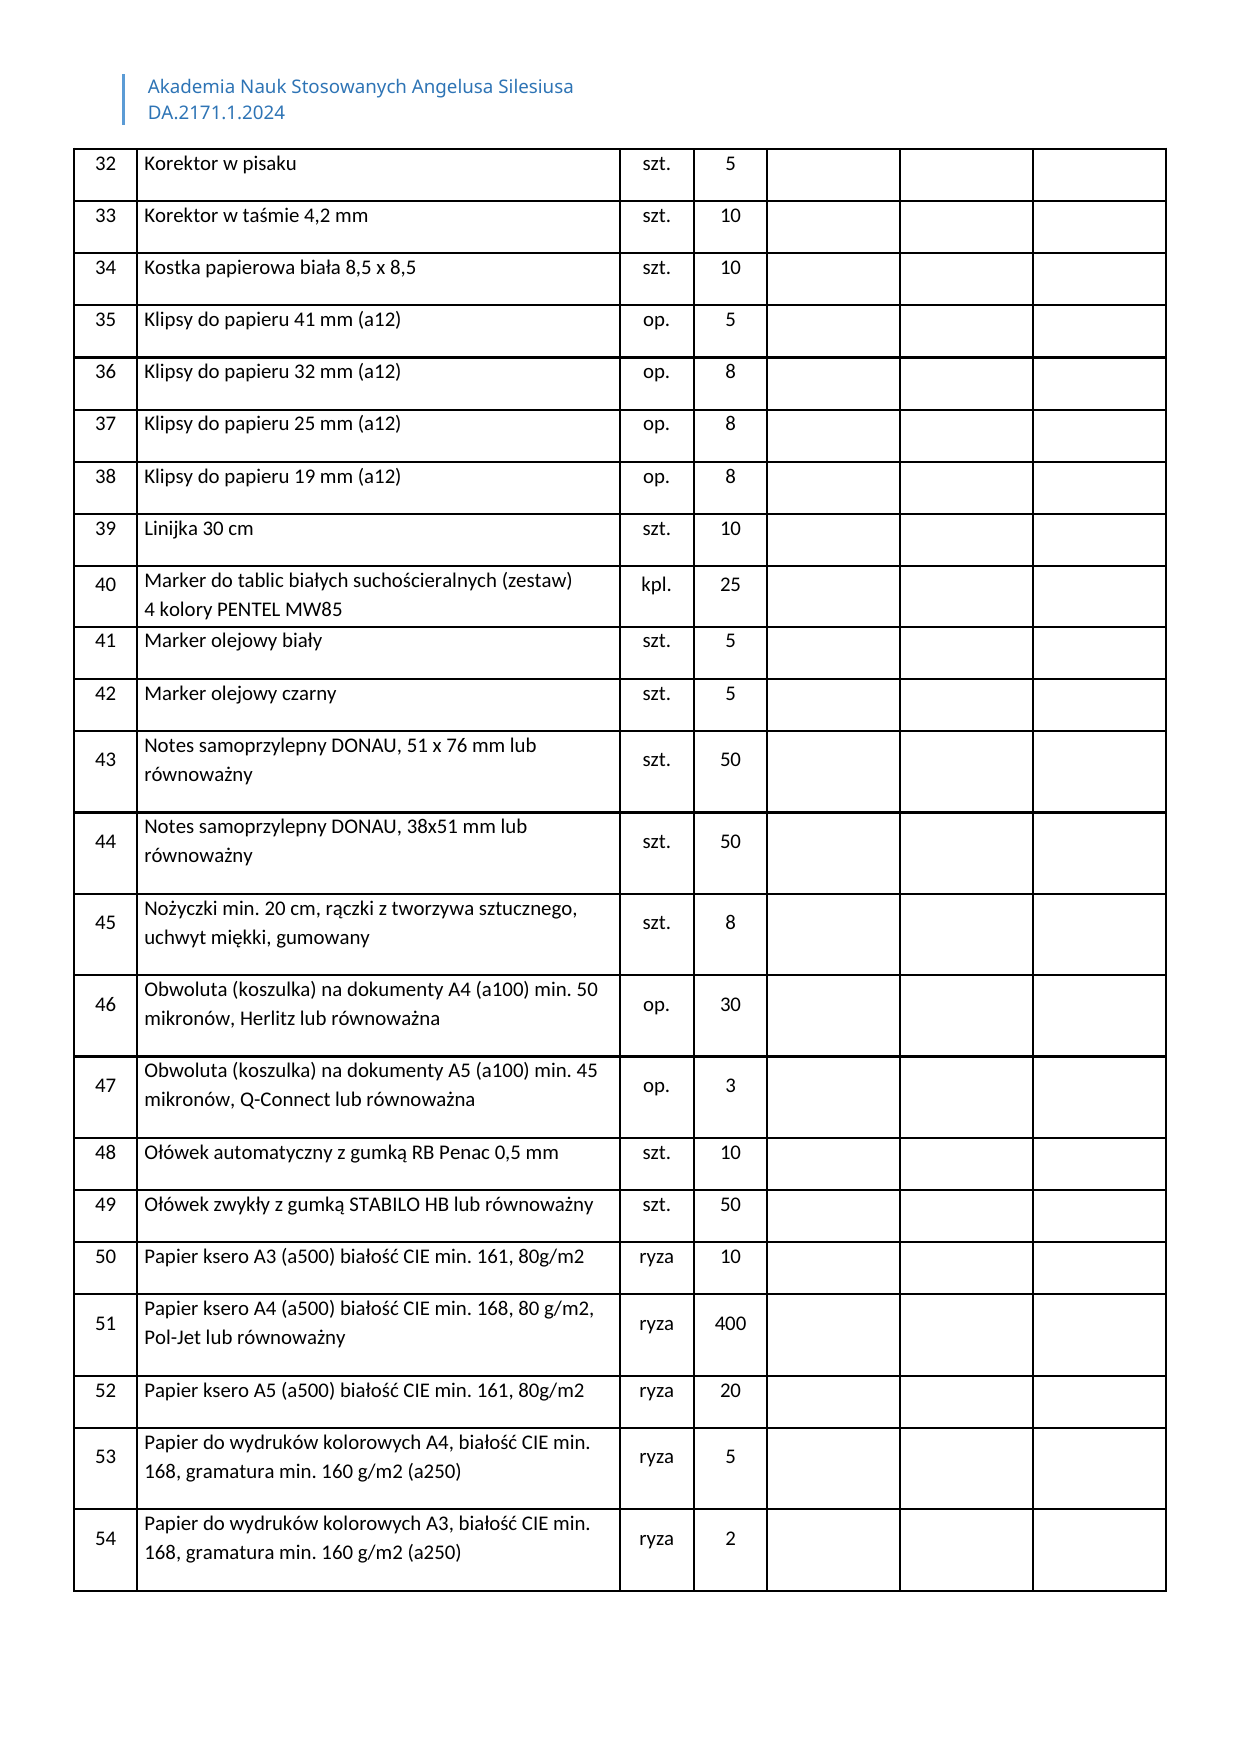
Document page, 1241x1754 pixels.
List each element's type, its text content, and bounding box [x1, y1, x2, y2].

table_cell Nożyczki min. 20 cm, rączki z tworzywa sztucznego, uchwyt miękki, gumowany [138, 895, 619, 974]
table_cell Notes samoprzylepny DONAU, 51 x 76 mm lub równoważny [138, 732, 619, 811]
table_cell Korektor w taśmie 4,2 mm [138, 202, 619, 252]
table_cell 50 [75, 1243, 136, 1293]
table_cell 49 [75, 1191, 136, 1241]
table_cell [1034, 1510, 1165, 1589]
table_cell 51 [75, 1295, 136, 1375]
table_cell [768, 1377, 899, 1427]
table_cell [768, 1295, 899, 1375]
table_cell 35 [75, 306, 136, 356]
table_cell [1034, 1377, 1165, 1427]
table_cell [1034, 1139, 1165, 1189]
table_cell Linijka 30 cm [138, 515, 619, 565]
table_cell [768, 976, 899, 1055]
table_cell [1034, 411, 1165, 461]
table_cell 25 [695, 567, 766, 626]
table_cell 40 [75, 567, 136, 626]
table_cell [901, 1243, 1032, 1293]
table_cell Notes samoprzylepny DONAU, 38x51 mm lub równoważny [138, 814, 619, 893]
table_cell 5 [695, 628, 766, 678]
table_cell [1034, 1243, 1165, 1293]
table_cell [768, 515, 899, 565]
table_cell [1034, 202, 1165, 252]
table_cell 44 [75, 814, 136, 893]
table_cell szt. [621, 515, 693, 565]
table_cell [768, 254, 899, 304]
table_cell 2 [695, 1510, 766, 1589]
table_cell 8 [695, 359, 766, 408]
table_cell [1034, 976, 1165, 1055]
table_cell szt. [621, 680, 693, 730]
table_cell [901, 628, 1032, 678]
table_cell op. [621, 359, 693, 408]
table_cell [768, 1139, 899, 1189]
table_cell 8 [695, 895, 766, 974]
table_cell [901, 359, 1032, 408]
table_cell [768, 411, 899, 461]
table_cell [768, 1058, 899, 1137]
table_cell [901, 1295, 1032, 1375]
table_cell [901, 254, 1032, 304]
table_cell 3 [695, 1058, 766, 1137]
table_cell [768, 567, 899, 626]
table_cell [1034, 732, 1165, 811]
table_cell 10 [695, 254, 766, 304]
table_cell 32 [75, 150, 136, 200]
table_cell 10 [695, 1243, 766, 1293]
table_cell 5 [695, 150, 766, 200]
table_cell Marker olejowy biały [138, 628, 619, 678]
table_cell 45 [75, 895, 136, 974]
table_cell [901, 1510, 1032, 1589]
table_cell szt. [621, 732, 693, 811]
table_cell 8 [695, 463, 766, 513]
table_cell [1034, 515, 1165, 565]
table_cell [901, 1058, 1032, 1137]
table_cell 36 [75, 359, 136, 408]
table_cell [768, 1191, 899, 1241]
table_cell Ołówek automatyczny z gumką RB Penac 0,5 mm [138, 1139, 619, 1189]
table_cell ryza [621, 1429, 693, 1508]
table_cell [901, 680, 1032, 730]
table_cell [768, 628, 899, 678]
table_cell [901, 1139, 1032, 1189]
table_cell [901, 567, 1032, 626]
table_cell Papier ksero A4 (a500) białość CIE min. 168, 80 g/m2, Pol-Jet lub równoważny [138, 1295, 619, 1375]
table_cell [901, 1191, 1032, 1241]
table_cell op. [621, 463, 693, 513]
table_cell szt. [621, 628, 693, 678]
table_cell [1034, 567, 1165, 626]
table_cell szt. [621, 254, 693, 304]
table_cell szt. [621, 895, 693, 974]
table_cell Klipsy do papieru 41 mm (a12) [138, 306, 619, 356]
table_cell op. [621, 306, 693, 356]
table_cell ryza [621, 1377, 693, 1427]
table_cell [901, 1377, 1032, 1427]
table_cell 41 [75, 628, 136, 678]
table_cell op. [621, 976, 693, 1055]
table_cell Ołówek zwykły z gumką STABILO HB lub równoważny [138, 1191, 619, 1241]
table_cell [768, 306, 899, 356]
table_cell Papier ksero A3 (a500) białość CIE min. 161, 80g/m2 [138, 1243, 619, 1293]
table_cell [768, 463, 899, 513]
table_cell [1034, 814, 1165, 893]
table_cell Klipsy do papieru 32 mm (a12) [138, 359, 619, 408]
table_cell [768, 1243, 899, 1293]
table_cell [1034, 1058, 1165, 1137]
table_cell 20 [695, 1377, 766, 1427]
table_cell [901, 1429, 1032, 1508]
table_cell 10 [695, 202, 766, 252]
table_cell [768, 680, 899, 730]
table_cell szt. [621, 202, 693, 252]
table_cell [1034, 895, 1165, 974]
table_cell [901, 306, 1032, 356]
table_cell [901, 515, 1032, 565]
table_cell Obwoluta (koszulka) na dokumenty A4 (a100) min. 50 mikronów, Herlitz lub równoważna [138, 976, 619, 1055]
table_cell 38 [75, 463, 136, 513]
table_cell szt. [621, 150, 693, 200]
table_cell [1034, 359, 1165, 408]
table_cell Papier do wydruków kolorowych A4, białość CIE min. 168, gramatura min. 160 g/m2 (a250) [138, 1429, 619, 1508]
table_cell [1034, 1191, 1165, 1241]
table_cell 33 [75, 202, 136, 252]
table_cell 50 [695, 814, 766, 893]
table_cell [1034, 463, 1165, 513]
table_cell [768, 202, 899, 252]
table_cell [1034, 150, 1165, 200]
table_cell Papier ksero A5 (a500) białość CIE min. 161, 80g/m2 [138, 1377, 619, 1427]
table_cell [901, 976, 1032, 1055]
table_cell 50 [695, 732, 766, 811]
table_cell [768, 1510, 899, 1589]
table_cell 53 [75, 1429, 136, 1508]
table_cell [901, 411, 1032, 461]
table_cell 42 [75, 680, 136, 730]
table_cell 5 [695, 1429, 766, 1508]
table_cell [768, 814, 899, 893]
table_cell 54 [75, 1510, 136, 1589]
table_cell szt. [621, 1139, 693, 1189]
table_cell [1034, 1295, 1165, 1375]
table_cell 400 [695, 1295, 766, 1375]
table_cell kpl. [621, 567, 693, 626]
table_cell 30 [695, 976, 766, 1055]
table_cell 5 [695, 680, 766, 730]
table_cell [768, 1429, 899, 1508]
table_cell 34 [75, 254, 136, 304]
table_cell 10 [695, 1139, 766, 1189]
table_cell 47 [75, 1058, 136, 1137]
table_cell 8 [695, 411, 766, 461]
table_cell [1034, 1429, 1165, 1508]
table_cell [1034, 628, 1165, 678]
table_cell Obwoluta (koszulka) na dokumenty A5 (a100) min. 45 mikronów, Q-Connect lub równoważna [138, 1058, 619, 1137]
table_cell [1034, 254, 1165, 304]
table_cell [768, 895, 899, 974]
table_cell Papier do wydruków kolorowych A3, białość CIE min. 168, gramatura min. 160 g/m2 (a250) [138, 1510, 619, 1589]
table_cell [1034, 680, 1165, 730]
table_cell [901, 895, 1032, 974]
table_cell 43 [75, 732, 136, 811]
table_cell [768, 359, 899, 408]
table_cell ryza [621, 1295, 693, 1375]
table_cell ryza [621, 1510, 693, 1589]
table_cell 5 [695, 306, 766, 356]
table_cell [768, 150, 899, 200]
table_cell [901, 202, 1032, 252]
table_cell Klipsy do papieru 25 mm (a12) [138, 411, 619, 461]
table_cell [901, 814, 1032, 893]
table_cell Klipsy do papieru 19 mm (a12) [138, 463, 619, 513]
table_cell Korektor w pisaku [138, 150, 619, 200]
table_cell [901, 150, 1032, 200]
table_cell ryza [621, 1243, 693, 1293]
table_cell szt. [621, 814, 693, 893]
table_cell [901, 463, 1032, 513]
table_cell 50 [695, 1191, 766, 1241]
table_cell [1034, 306, 1165, 356]
table_cell 37 [75, 411, 136, 461]
table_cell [768, 732, 899, 811]
table_cell 48 [75, 1139, 136, 1189]
table_cell Marker olejowy czarny [138, 680, 619, 730]
table_cell Kostka papierowa biała 8,5 x 8,5 [138, 254, 619, 304]
table_cell op. [621, 1058, 693, 1137]
table_cell 46 [75, 976, 136, 1055]
table_cell [901, 732, 1032, 811]
table_cell Marker do tablic białych suchościeralnych (zestaw) 4 kolory PENTEL MW85 [138, 567, 619, 626]
table_cell 39 [75, 515, 136, 565]
table_cell op. [621, 411, 693, 461]
table_cell 52 [75, 1377, 136, 1427]
table_cell 10 [695, 515, 766, 565]
table_cell szt. [621, 1191, 693, 1241]
